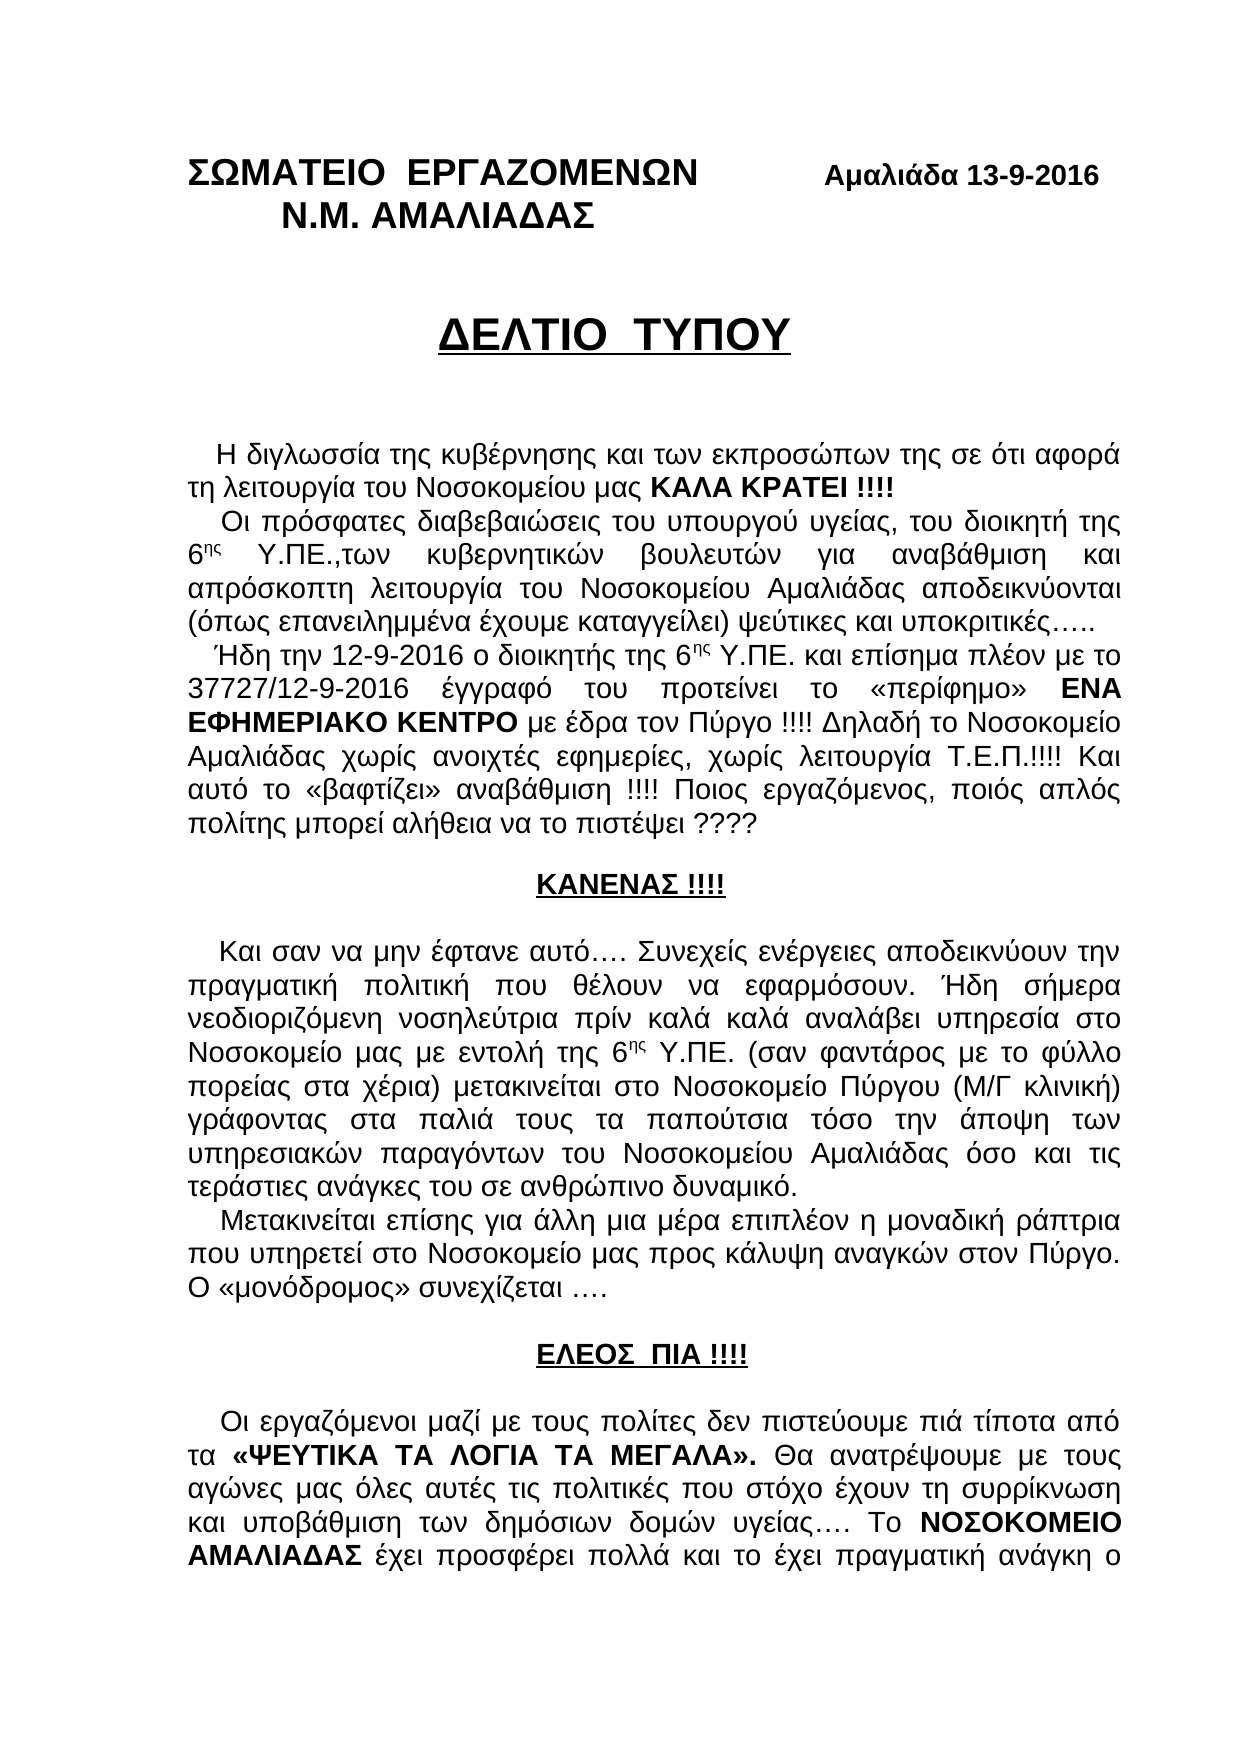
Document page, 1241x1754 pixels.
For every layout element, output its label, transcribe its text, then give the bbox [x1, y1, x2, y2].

text Η διγλωσσία της κυβέρνησης και των εκπροσώπων της σε ότι αφορά τη λειτουργία του Νοσοκομείου μας ΚΑΛΑ ΚΡΑΤΕΙ !!!! [187, 437, 1122, 504]
text ΔΕΛΤΙΟ ΤΥΠΟΥ [187, 307, 1122, 360]
text Ήδη την 12-9-2016 ο διοικητής της 6ης Υ.ΠΕ. και επίσημα πλέον με το 37727/12-9-2016 έγγραφό του προτείνει το «περίφημο» ΕΝΑ ΕΦΗΜΕΡΙΑΚΟ ΚΕΝΤΡΟ με έδρα τον Πύργο !!!! Δηλαδή το Νοσοκομείο Αμαλιάδας χωρίς ανοιχτές εφημερίες, χωρίς λειτουργία Τ.Ε.Π.!!!! Και αυτό το «βαφτίζει» αναβάθμιση !!!! Ποιος εργαζόμενος, ποιός απλός πολίτης μπορεί αλήθεια να το πιστέψει ???? [187, 638, 1122, 839]
text Μετακινείται επίσης για άλλη μια μέρα επιπλέον η μοναδική ράπτρια που υπηρετεί στο Νοσοκομείο μας προς κάλυψη αναγκών στον Πύργο. Ο «μονόδρομος» συνεχίζεται …. [187, 1203, 1122, 1303]
text Ν.Μ. ΑΜΑΛΙΑΔΑΣ [187, 193, 1122, 236]
text ΕΛΕΟΣ ΠΙΑ !!!! [187, 1337, 1122, 1370]
text ΚΑΝΕΝΑΣ !!!! [187, 867, 1122, 901]
text Και σαν να μην έφτανε αυτό…. Συνεχείς ενέργειες αποδεικνύουν την πραγματική πολιτική που θέλουν να εφαρμόσουν. Ήδη σήμερα νεοδιοριζόμενη νοσηλεύτρια πρίν καλά καλά αναλάβει υπηρεσία στο Νοσοκομείο μας με εντολή της 6ης Υ.ΠΕ. (σαν φαντάρος με το φύλλο πορείας στα χέρια) μετακινείται στο Νοσοκομείο Πύργου (Μ/Γ κλινική) γράφοντας στα παλιά τους τα παπούτσια τόσο την άποψη των υπηρεσιακών παραγόντων του Νοσοκομείου Αμαλιάδας όσο και τις τεράστιες ανάγκες του σε ανθρώπινο δυναμικό. [187, 934, 1122, 1203]
text ΣΩΜΑΤΕΙΟ ΕΡΓΑΖΟΜΕΝΩΝ Αμαλιάδα 13-9-2016 [187, 150, 1172, 193]
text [187, 1404, 1122, 1572]
text Οι πρόσφατες διαβεβαιώσεις του υπουργού υγείας, του διοικητή της 6ης Υ.ΠΕ.,των κυβερνητικών βουλευτών για αναβάθμιση και απρόσκοπτη λειτουργία του Νοσοκομείου Αμαλιάδας αποδεικνύονται (όπως επανειλημμένα έχουμε καταγγείλει) ψεύτικες και υποκριτικές….. [187, 504, 1122, 638]
